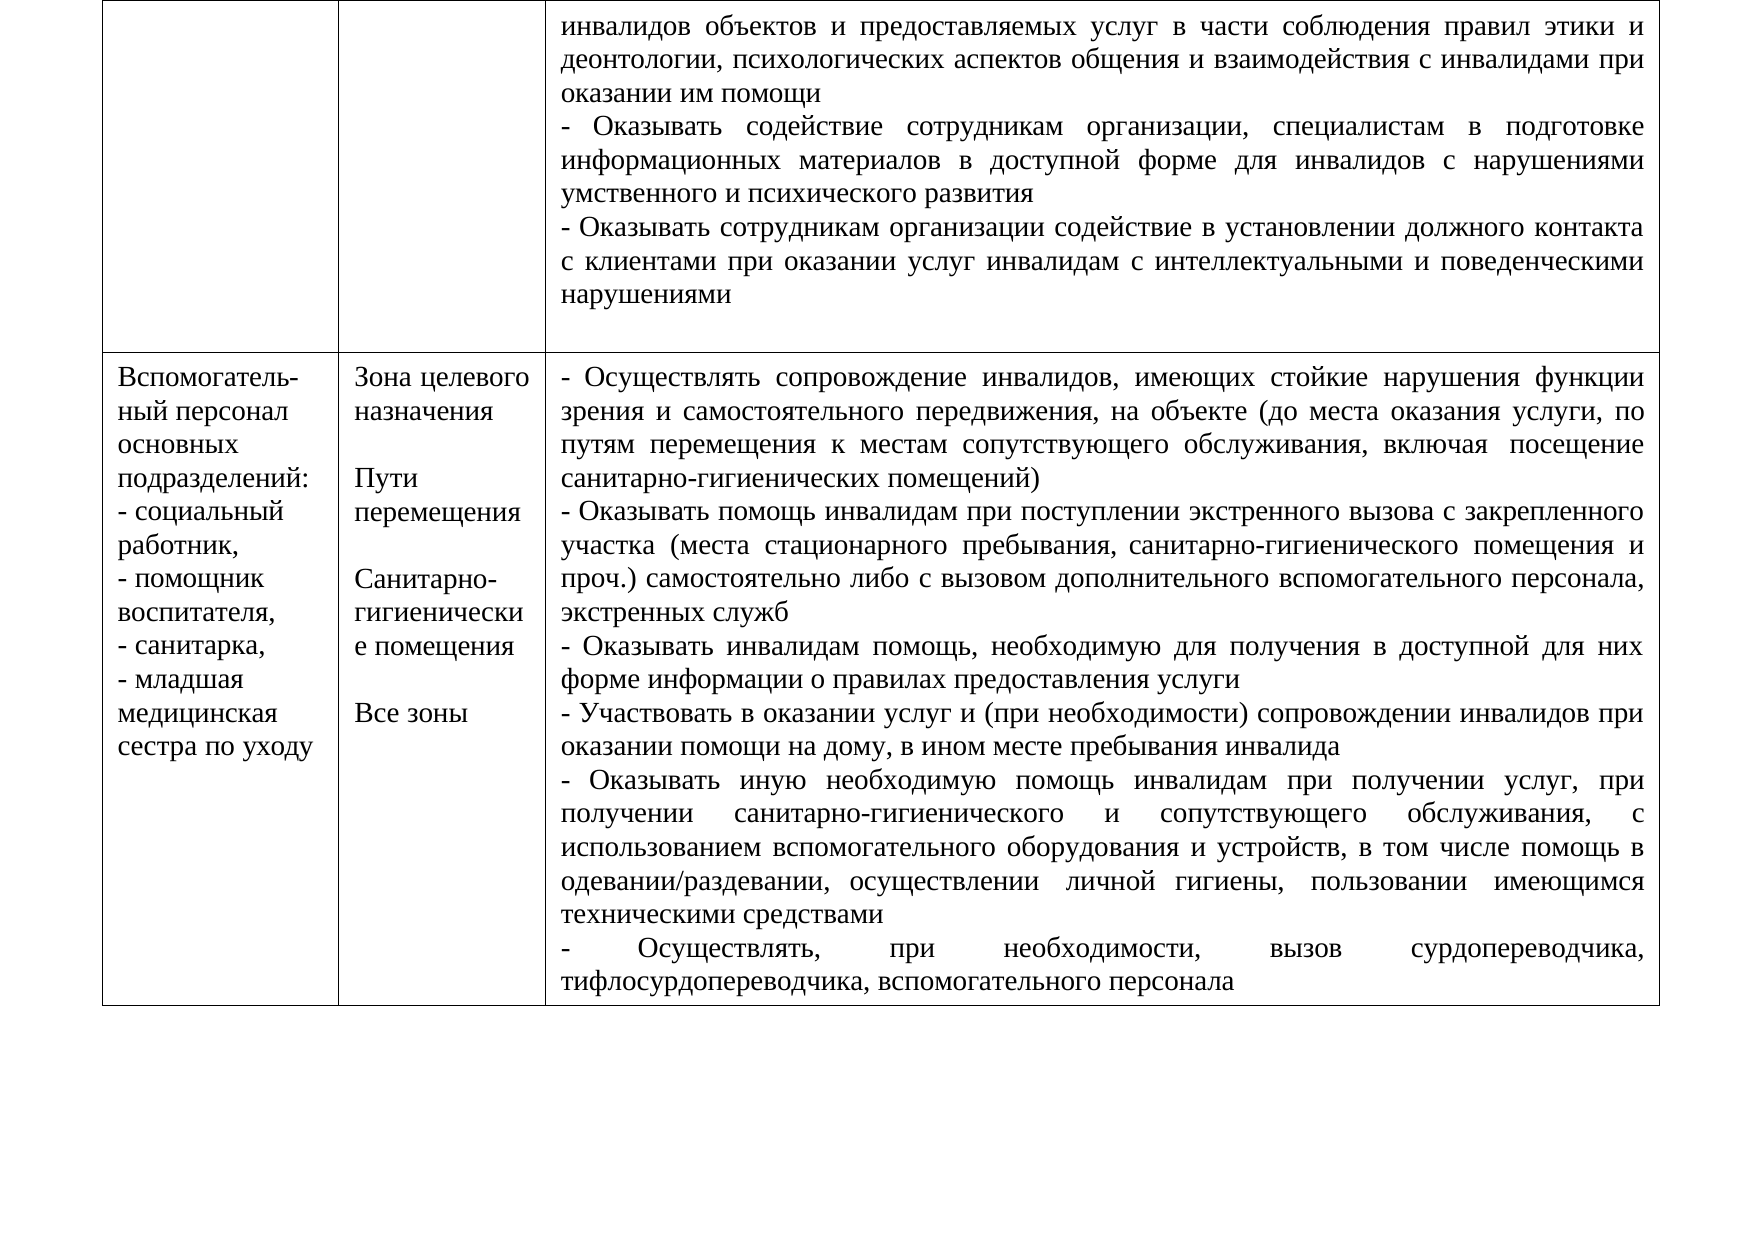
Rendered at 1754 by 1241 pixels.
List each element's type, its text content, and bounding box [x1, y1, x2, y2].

table_cell Вспомогатель- ный персонал основных подразделений: социальный работник, помощник воспитателя, санитарка, младшая медицинская сестра по уходу [103, 353, 338, 1005]
table_header инвалидов объектов и предоставляемых услуг в части соблюдения правил этики и деонтологии, психологических аспектов общения и взаимодействия с инвалидами при оказании им помощи Оказывать содействие сотрудникам организации, специалистам в подготовке информационных материалов в доступной форме для инвалидов с нарушениями умственного и психического развития Оказывать сотрудникам организации содействие в установлении должного контакта с клиентами при оказании услуг инвалидам с интеллектуальными и поведенческими нарушениями [546, 1, 1659, 352]
table_header [103, 1, 338, 352]
table_cell Зона целевого назначения Пути перемещения Санитарно- гигиенически е помещения Все зоны [339, 353, 545, 1005]
table_header [339, 1, 545, 352]
table_cell Осуществлять сопровождение инвалидов, имеющих стойкие нарушения функции зрения и самостоятельного передвижения, на объекте (до места оказания услуги, по путям перемещения к местам сопутствующего обслуживания, включая посещение санитарно-гигиенических помещений) Оказывать помощь инвалидам при поступлении экстренного вызова с закрепленного участка (места стационарного пребывания, санитарно-гигиенического помещения и проч.) самостоятельно либо с вызовом дополнительного вспомогательного персонала, экстренных служб Оказывать инвалидам помощь, необходимую для получения в доступной для них форме информации о правилах предоставления услуги Участвовать в оказании услуг и (при необходимости) сопровождении инвалидов при оказании помощи на дому, в ином месте пребывания инвалида Оказывать иную необходимую помощь инвалидам при получении услуг, при получении санитарно-гигиенического и сопутствующего обслуживания, с использованием вспомогательного оборудования и устройств, в том числе помощь в одевании/раздевании, осуществлении личной гигиены, пользовании имеющимся техническими средствами Осуществлять, при необходимости, вызов сурдопереводчика, тифлосурдопереводчика, вспомогательного персонала [546, 353, 1659, 1005]
